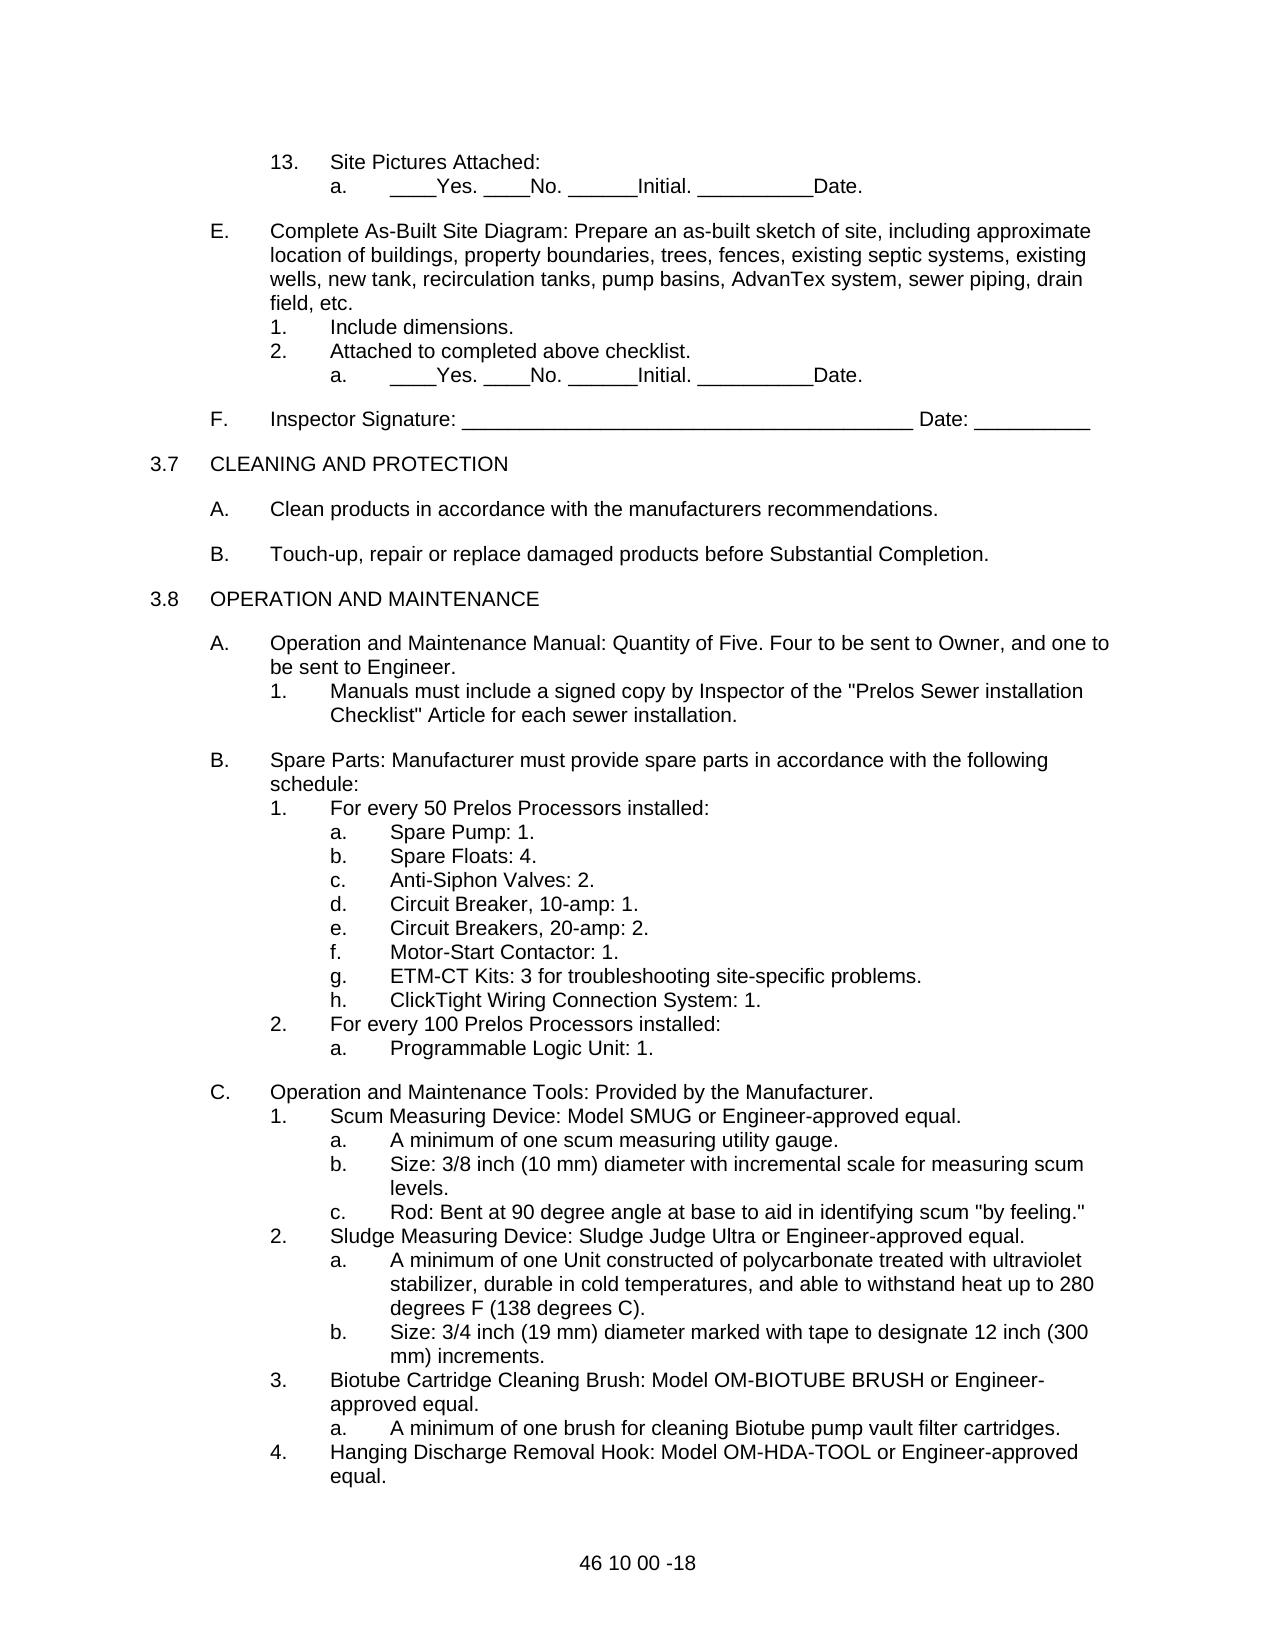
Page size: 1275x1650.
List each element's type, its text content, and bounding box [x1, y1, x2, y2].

list Biotube Cartridge Cleaning Brush: Model OM-BIOTUBE BRUSH or Engineer-approved equal. [270, 1368, 1125, 1416]
list For every 50 Prelos Processors installed: [270, 796, 1125, 820]
list Scum Measuring Device: Model SMUG or Engineer-approved equal. [270, 1104, 1125, 1128]
list Motor-Start Contactor: 1. [330, 939, 1125, 963]
list Operation and Maintenance Tools: Provided by the Manufacturer. [210, 1080, 1125, 1104]
list Hanging Discharge Removal Hook: Model OM-HDA-TOOL or Engineer-approved equal. [270, 1439, 1125, 1487]
list Spare Parts: Manufacturer must provide spare parts in accordance with the following schedule: [210, 748, 1125, 796]
list A minimum of one brush for cleaning Biotube pump vault filter cartridges. [330, 1416, 1125, 1439]
list Clean products in accordance with the manufacturers recommendations. [210, 497, 1125, 521]
list Operation and Maintenance Manual: Quantity of Five. Four to be sent to Owner, and one to be sent to Engineer. [210, 631, 1125, 679]
list Complete As-Built Site Diagram: Prepare an as-built sketch of site, including approximate location of buildings, property boundaries, trees, fences, existing septic systems, existing wells, new tank, recirculation tanks, pump basins, AdvanTex system, sewer piping, drain field, etc. [210, 219, 1125, 314]
list Include dimensions. [270, 314, 1125, 338]
list Spare Floats: 4. [330, 844, 1125, 868]
list Circuit Breakers, 20-amp: 2. [330, 916, 1125, 939]
list Size: 3/8 inch (10 mm) diameter with incremental scale for measuring scum levels. [330, 1152, 1125, 1200]
list Spare Pump: 1. [330, 820, 1125, 844]
list OPERATION AND MAINTENANCE [150, 586, 1125, 610]
list A minimum of one scum measuring utility gauge. [330, 1128, 1125, 1152]
list Touch-up, repair or replace damaged products before Substantial Completion. [210, 542, 1125, 566]
list Anti-Siphon Valves: 2. [330, 868, 1125, 892]
list Site Pictures Attached: [270, 150, 1125, 174]
list ClickTight Wiring Connection System: 1. [330, 987, 1125, 1011]
list For every 100 Prelos Processors installed: [270, 1011, 1125, 1035]
list Programmable Logic Unit: 1. [330, 1035, 1125, 1059]
list CLEANING AND PROTECTION [150, 452, 1125, 476]
list ETM-CT Kits: 3 for troubleshooting site-specific problems. [330, 963, 1125, 987]
list A minimum of one Unit constructed of polycarbonate treated with ultraviolet stabilizer, durable in cold temperatures, and able to withstand heat up to 280 degrees F (138 degrees C). [330, 1248, 1125, 1320]
list Rod: Bent at 90 degree angle at base to aid in identifying scum "by feeling." [330, 1200, 1125, 1224]
list Inspector Signature: _______________________________________ Date: __________ [210, 407, 1125, 431]
list ____Yes. ____No. ______Initial. __________Date. [330, 362, 1125, 386]
list Manuals must include a signed copy by Inspector of the "Prelos Sewer installation Checklist" Article for each sewer installation. [270, 679, 1125, 727]
list Size: 3/4 inch (19 mm) diameter marked with tape to designate 12 inch (300 mm) increments. [330, 1320, 1125, 1368]
list Sludge Measuring Device: Sludge Judge Ultra or Engineer-approved equal. [270, 1224, 1125, 1248]
list Circuit Breaker, 10-amp: 1. [330, 892, 1125, 916]
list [330, 174, 1125, 198]
list Attached to completed above checklist. [270, 338, 1125, 362]
